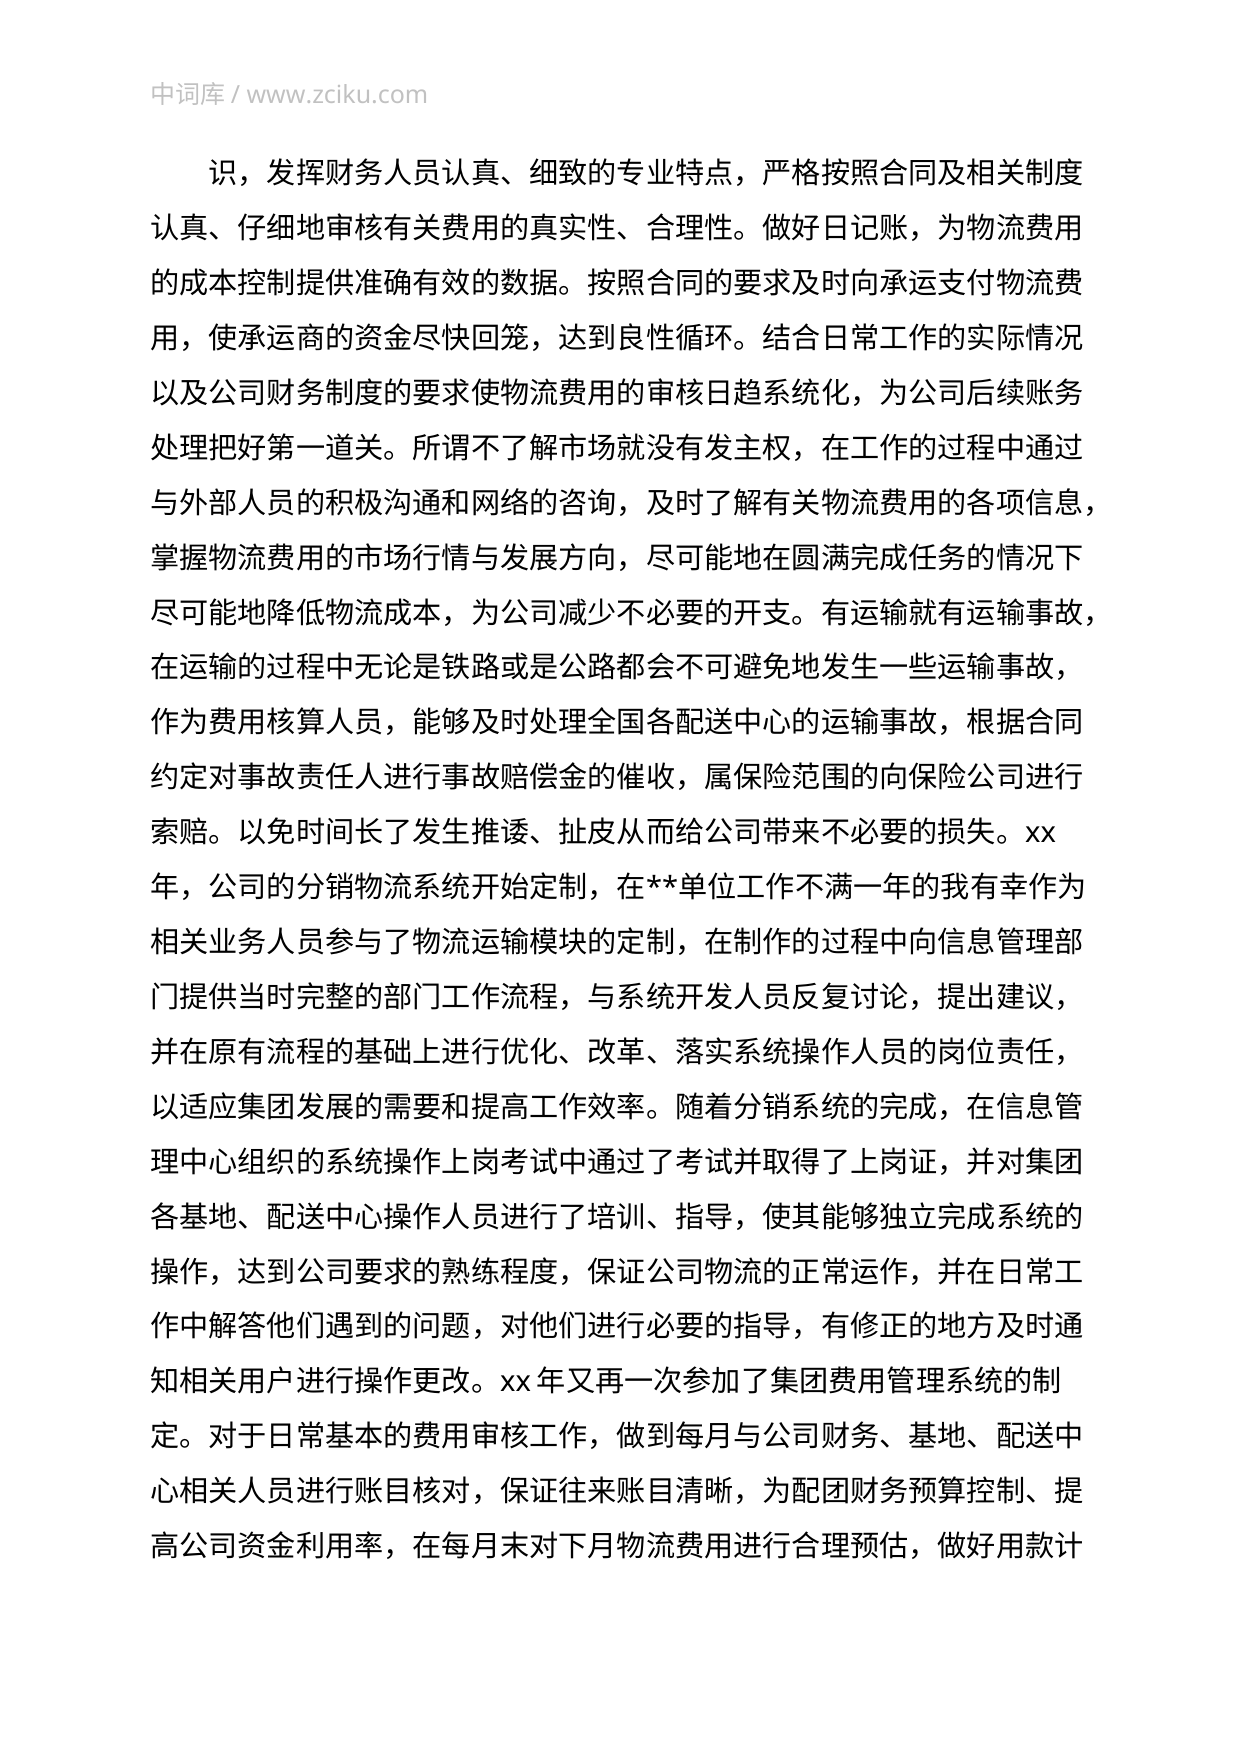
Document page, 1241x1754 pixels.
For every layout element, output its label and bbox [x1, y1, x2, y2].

text [150, 150, 1090, 1565]
